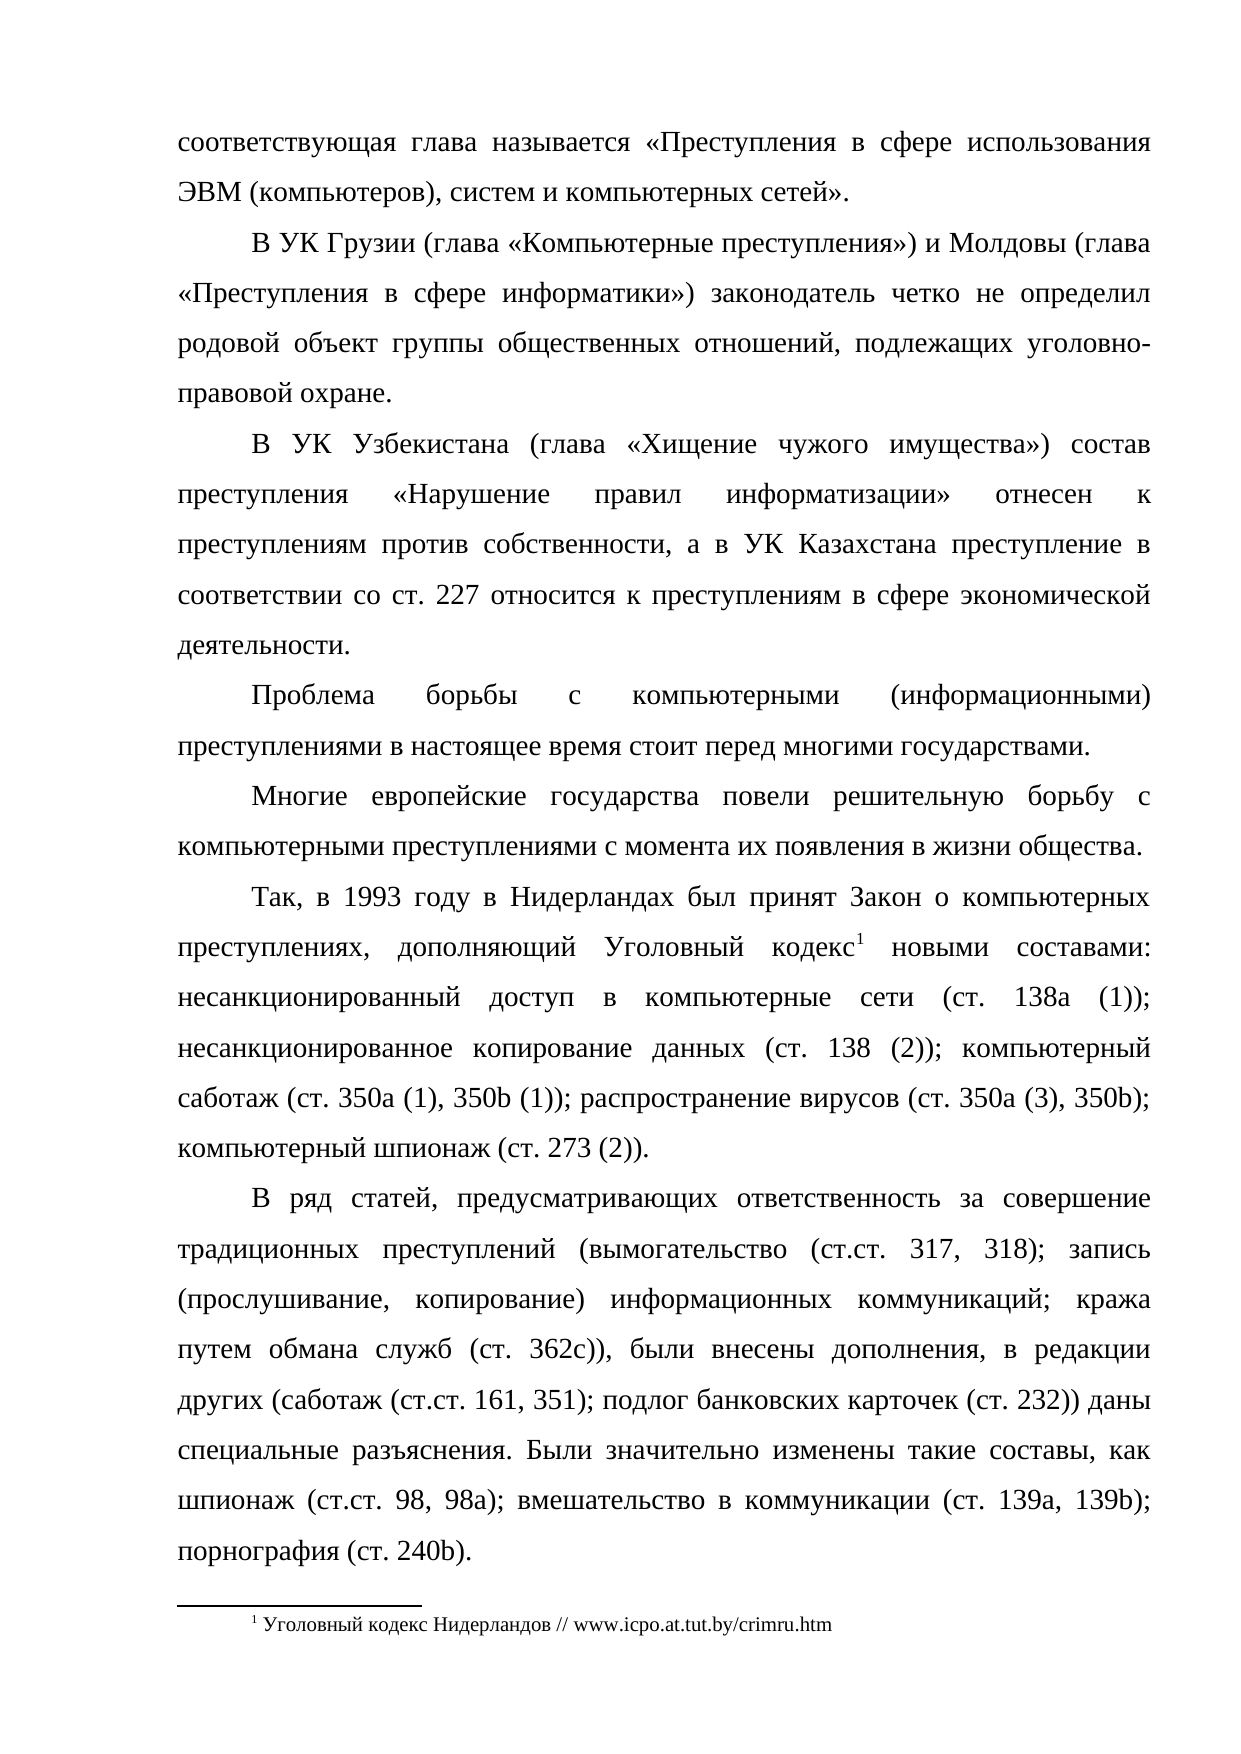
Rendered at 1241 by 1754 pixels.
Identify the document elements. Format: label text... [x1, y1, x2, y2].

text В УК Узбекистана (глава «Хищение чужого имущества») состав преступления «Нарушение правил информатизации» отнесен к преступлениям против собственности, а в УК Казахстана преступление в соответствии со ст. 227 относится к преступлениям в сфере экономической деятельности. [177, 426, 1152, 661]
text Многие европейские государства повели решительную борьбу с компьютерными преступлениями с момента их появления в жизни общества. [177, 778, 1152, 862]
text Проблема борьбы с компьютерными (информационными) преступлениями в настоящее время стоит перед многими государствами. [177, 677, 1152, 761]
text В ряд статей, предусматривающих ответственность за совершение традиционных преступлений (вымогательство (ст.ст. 317, 318); запись (прослушивание, копирование) информационных коммуникаций; кража путем обмана служб (ст. 362с)), были внесены дополнения, в редакции других (саботаж (ст.ст. 161, 351); подлог банковских карточек (ст. 232)) даны специальные разъяснения. Были значительно изменены такие составы, как шпионаж (ст.ст. 98, 98а); вмешательство в коммуникации (ст. 139а, 139b); порнография (ст. 240b). [177, 1181, 1152, 1566]
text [177, 124, 1152, 208]
text В УК Грузии (глава «Компьютерные преступления») и Молдовы (глава «Преступления в сфере информатики») законодатель четко не определил родовой объект группы общественных отношений, подлежащих уголовно-правовой охране. [177, 225, 1152, 409]
text Так, в 1993 году в Нидерландах был принят Закон о компьютерных преступлениях, дополняющий Уголовный кодекс новыми составами: несанкционированный доступ в компьютерные сети (ст. 138а (1)); несанкционированное копирование данных (ст. 138 (2)); компьютерный саботаж (ст. 350а (1), 350b (1)); распространение вирусов (ст. 350а (3), 350b); компьютерный шпионаж (ст. 273 (2)). [177, 879, 1152, 1164]
